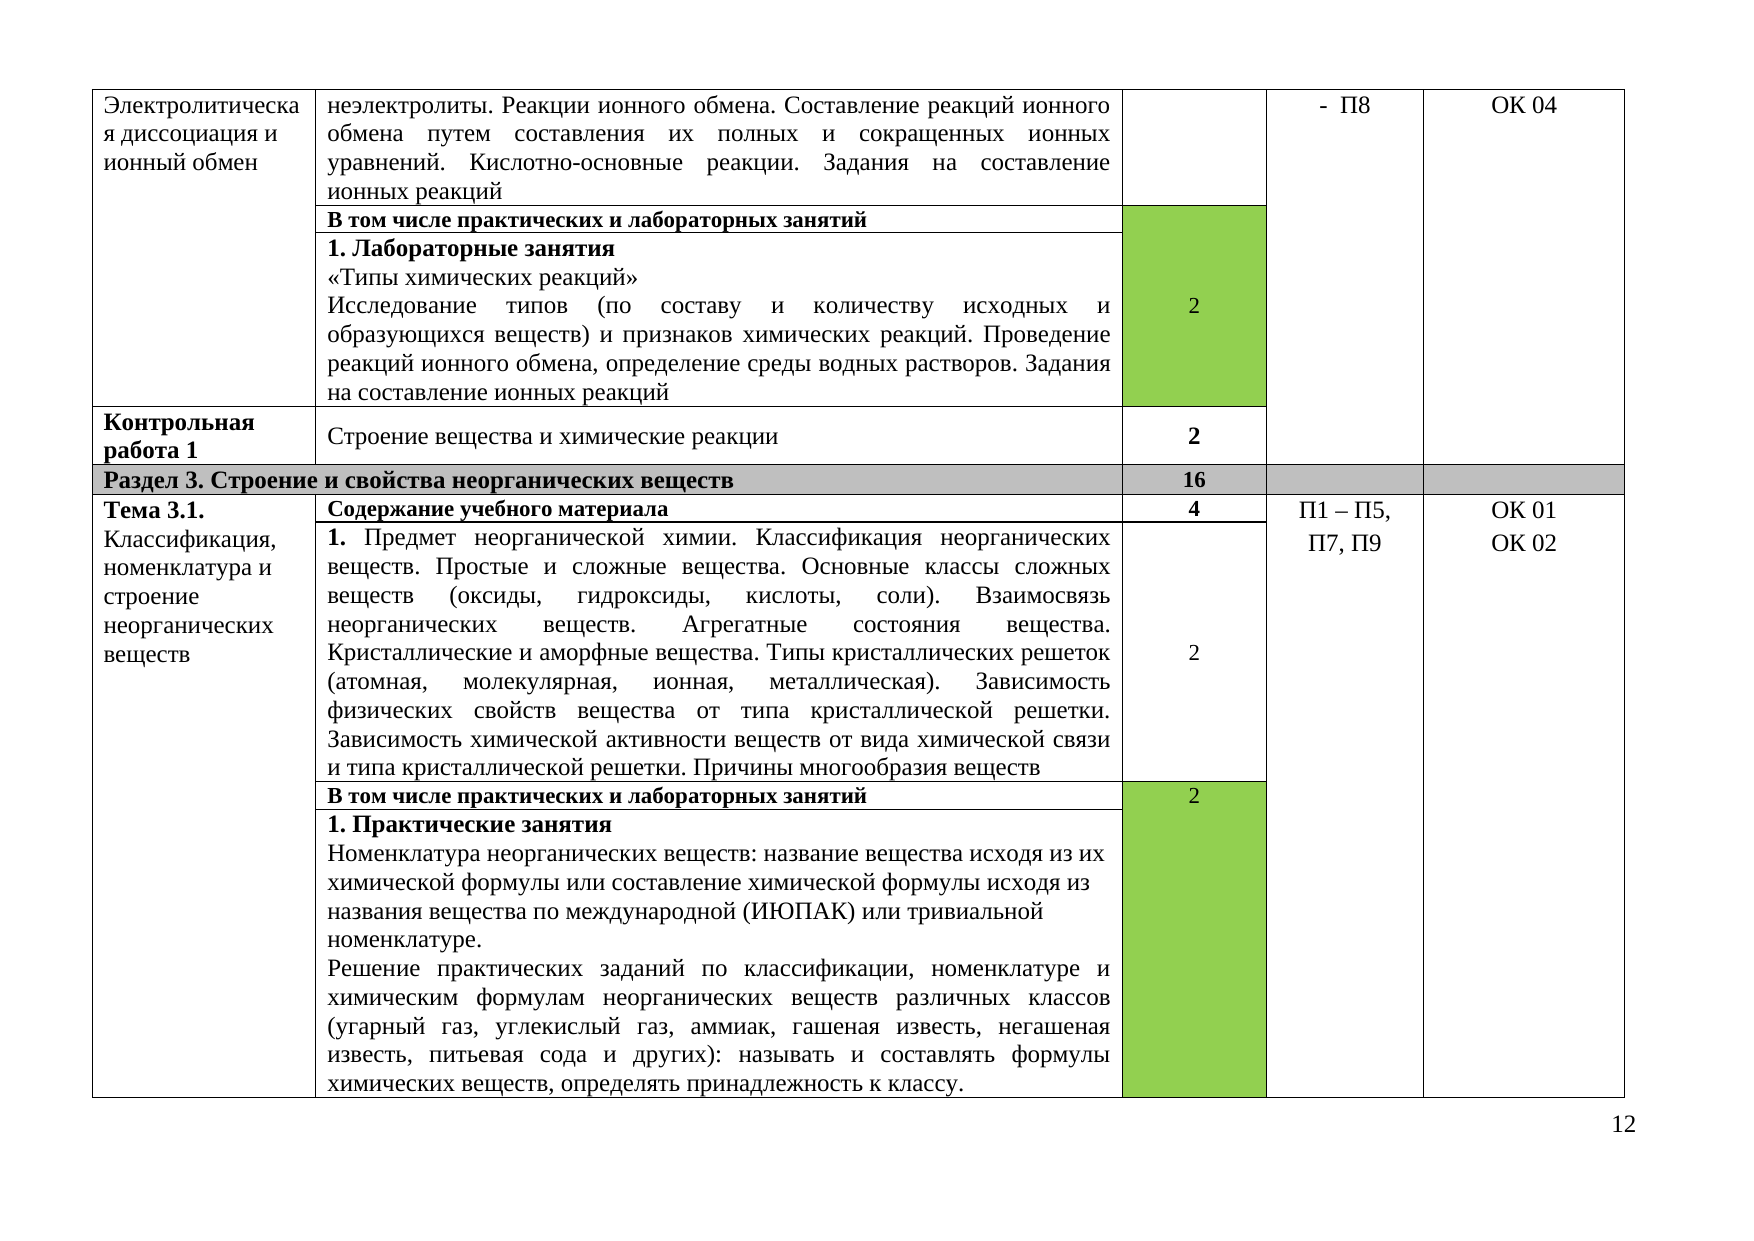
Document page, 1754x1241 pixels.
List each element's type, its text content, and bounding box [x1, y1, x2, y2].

table_cell Тема 3.1. Классификация, номенклатура и строение неорганических веществ [93, 495, 315, 1097]
table_cell 2 [1123, 407, 1266, 464]
table_cell 16 [1123, 465, 1266, 494]
table_cell ОК 01 ОК 02 [1424, 495, 1624, 1097]
table_cell Содержание учебного материала [316, 495, 1122, 521]
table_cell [316, 90, 1122, 205]
table_cell 2 [1123, 523, 1266, 781]
table_cell В том числе практических и лабораторных занятий [316, 206, 1122, 232]
table_cell [1267, 465, 1423, 494]
table_cell [1424, 465, 1624, 494]
table_cell 2 [1123, 206, 1266, 406]
table_cell 2 [1123, 90, 1266, 205]
table_cell В том числе практических и лабораторных занятий [316, 782, 1122, 808]
table_cell 2 [1123, 782, 1266, 1097]
table_cell Контрольная работа 1 [93, 407, 315, 464]
table_cell 1. Предмет неорганической химии. Классификация неорганических веществ. Простые и сложные вещества. Основные классы сложных веществ (оксиды, гидроксиды, кислоты, соли). Взаимосвязь неорганических веществ. Агрегатные состояния вещества. Кристаллические и аморфные вещества. Типы кристаллических решеток (атомная, молекулярная, ионная, металлическая). Зависимость физических свойств вещества от типа кристаллической решетки. Зависимость химической активности веществ от вида химической связи и типа кристаллической решетки. Причины многообразия веществ [316, 523, 1122, 781]
table_cell П1 – П5, П7, П9 [1267, 495, 1423, 1097]
table_cell Строение вещества и химические реакции [316, 407, 1122, 464]
table_cell 1. Лабораторные занятия «Типы химических реакций» Исследование типов (по составу и количеству исходных и образующихся веществ) и признаков химических реакций. Проведение реакций ионного обмена, определение среды водных растворов. Задания на составление ионных реакций [316, 233, 1122, 406]
table_cell 4 [1123, 495, 1266, 521]
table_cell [316, 810, 1122, 1097]
table_cell Раздел 3. Строение и свойства неорганических веществ [93, 465, 1122, 494]
